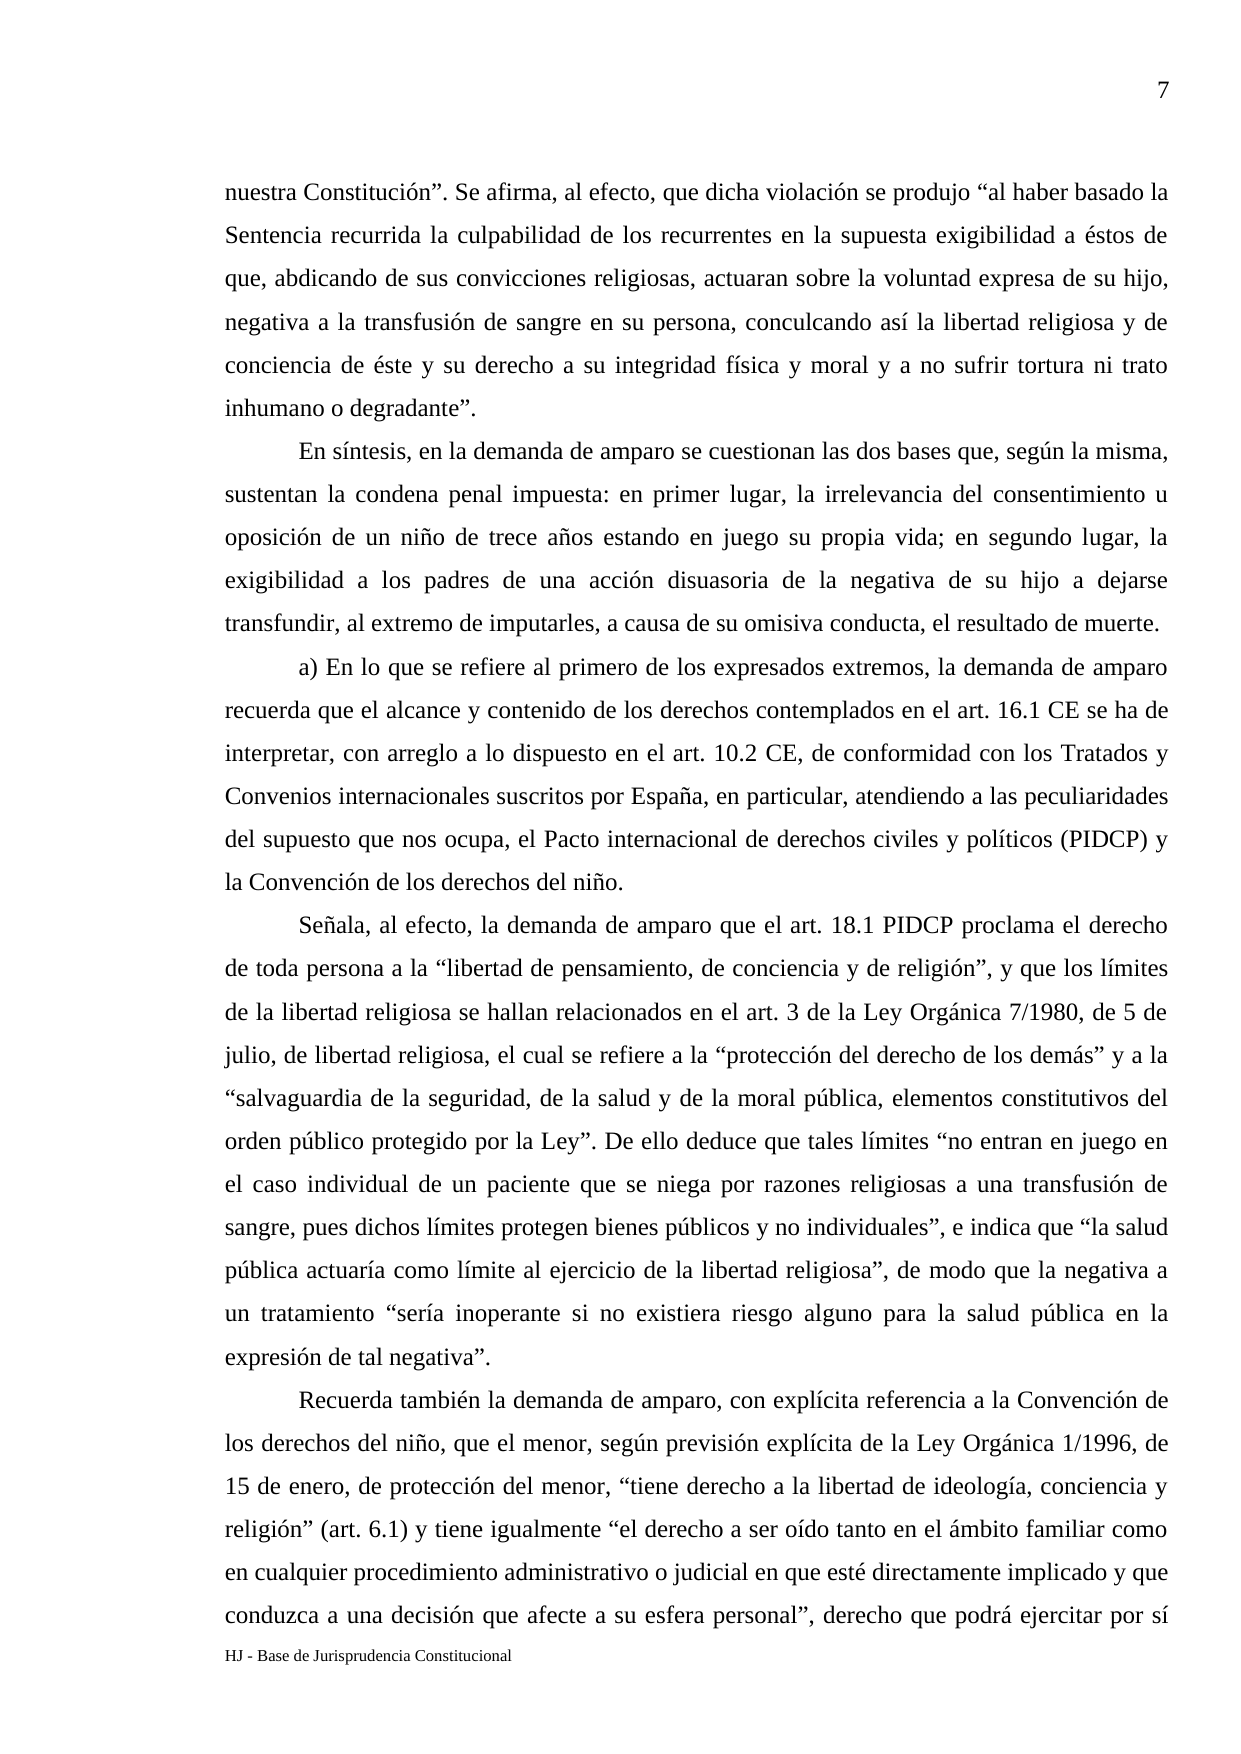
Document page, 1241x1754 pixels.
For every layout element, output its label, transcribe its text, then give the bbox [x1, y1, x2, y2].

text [224, 177, 1169, 422]
text En síntesis, en la demanda de amparo se cuestionan las dos bases que, según la misma, sustentan la condena penal impuesta: en primer lugar, la irrelevancia del consentimiento u oposición de un niño de trece años estando en juego su propia vida; en segundo lugar, la exigibilidad a los padres de una acción disuasoria de la negativa de su hijo a dejarse transfundir, al extremo de imputarles, a causa de su omisiva conducta, el resultado de muerte. [224, 436, 1169, 637]
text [224, 1385, 1169, 1629]
text a) En lo que se refiere al primero de los expresados extremos, la demanda de amparo recuerda que el alcance y contenido de los derechos contemplados en el art. 16.1 CE se ha de interpretar, con arreglo a lo dispuesto en el art. 10.2 CE, de conformidad con los Tratados y Convenios internacionales suscritos por España, en particular, atendiendo a las peculiaridades del supuesto que nos ocupa, el Pacto internacional de derechos civiles y políticos (PIDCP) y la Convención de los derechos del niño. [224, 652, 1169, 896]
text Señala, al efecto, la demanda de amparo que el art. 18.1 PIDCP proclama el derecho de toda persona a la “libertad de pensamiento, de conciencia y de religión”, y que los límites de la libertad religiosa se hallan relacionados en el art. 3 de la Ley Orgánica 7/1980, de 5 de julio, de libertad religiosa, el cual se refiere a la “protección del derecho de los demás” y a la “salvaguardia de la seguridad, de la salud y de la moral pública, elementos constitutivos del orden público protegido por la Ley”. De ello deduce que tales límites “no entran en juego en el caso individual de un paciente que se niega por razones religiosas a una transfusión de sangre, pues dichos límites protegen bienes públicos y no individuales”, e indica que “la salud pública actuaría como límite al ejercicio de la libertad religiosa”, de modo que la negativa a un tratamiento “sería inoperante si no existiera riesgo alguno para la salud pública en la expresión de tal negativa”. [224, 910, 1169, 1370]
